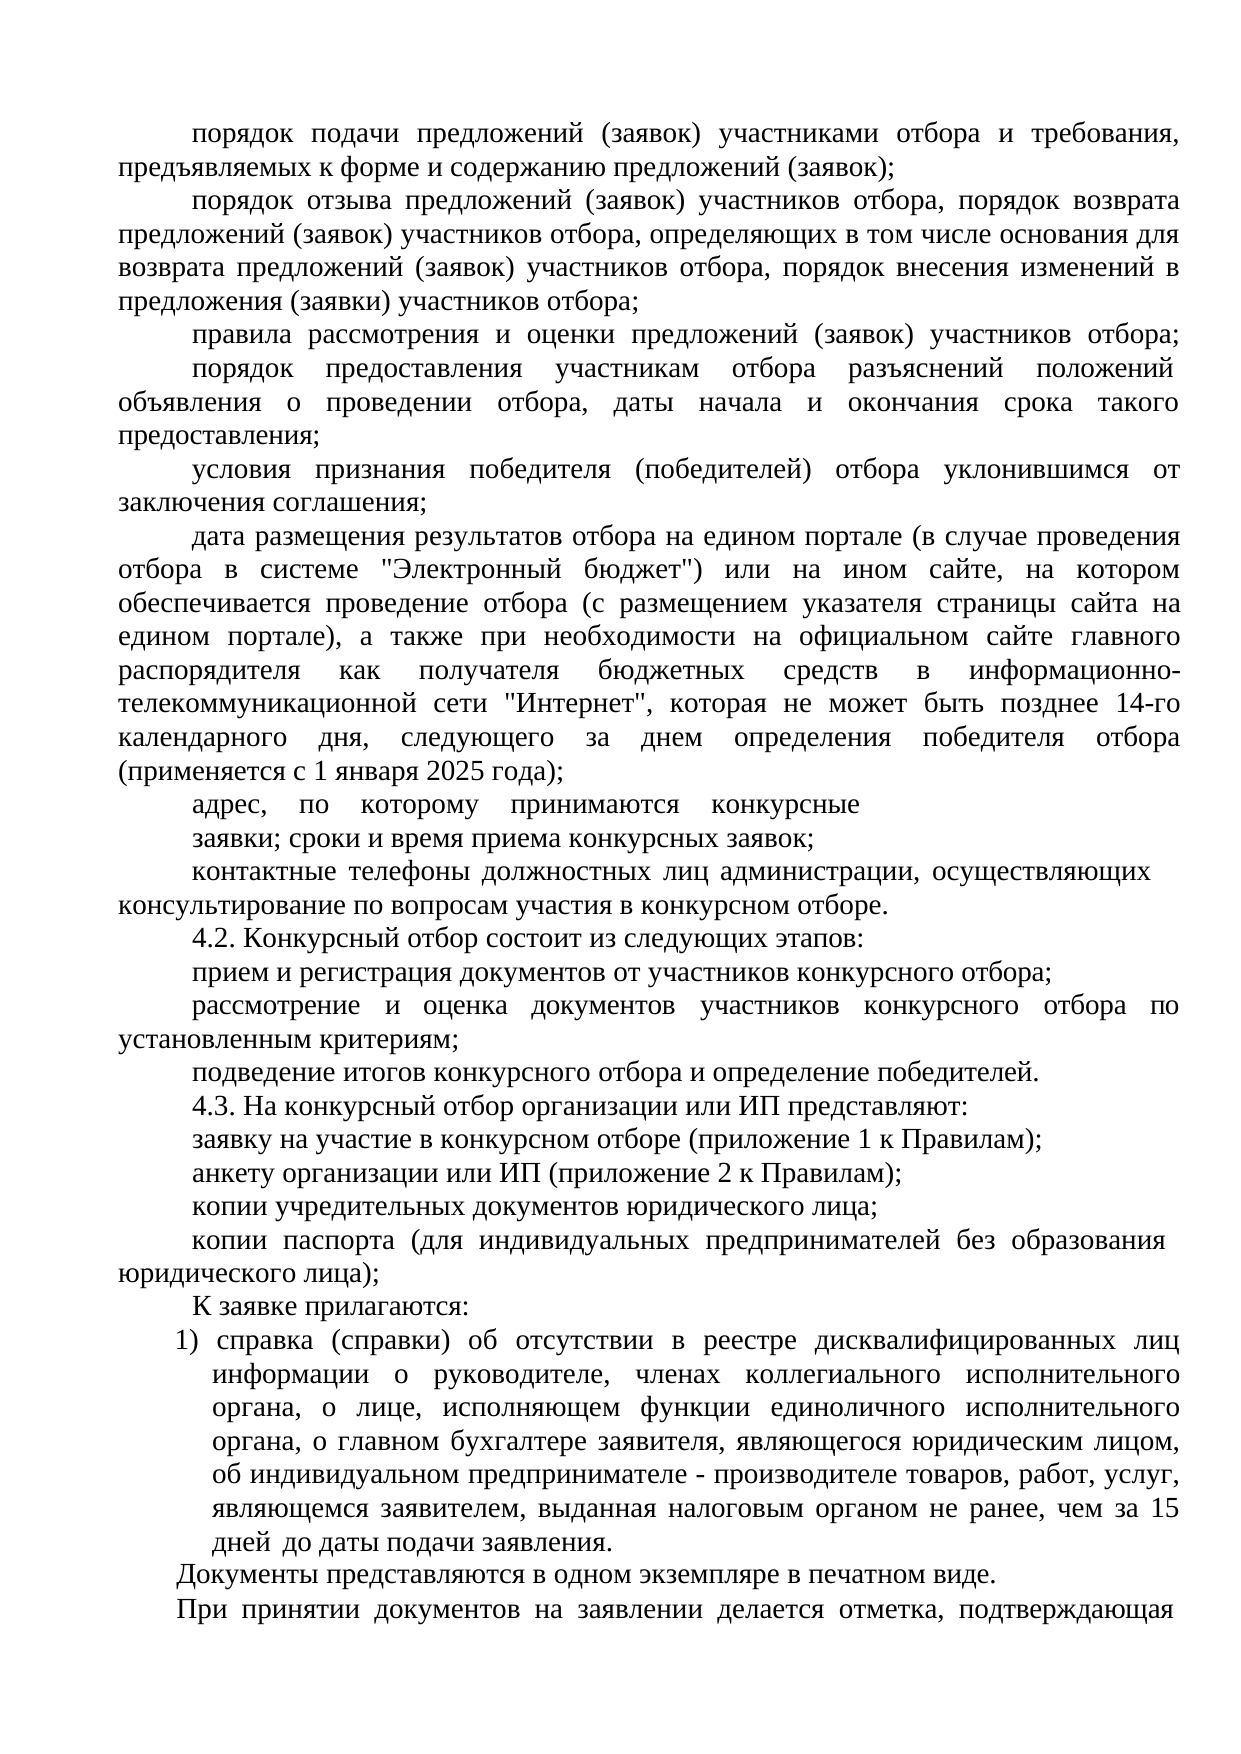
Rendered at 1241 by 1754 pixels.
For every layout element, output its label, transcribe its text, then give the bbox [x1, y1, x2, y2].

text прием и регистрация документов от участников конкурсного отбора; [192, 954, 1209, 987]
text 1) справка (справки) об отсутствии в реестре дисквалифицированных лиц информации о руководителе, членах коллегиального исполнительного органа, о лице, исполняющем функции единоличного исполнительного органа, о главном бухгалтере заявителя, являющегося юридическим лицом, об индивидуальном предпринимателе - производителе товаров, работ, услуг, являющемся заявителем, выданная налоговым органом не ранее, чем за 15 дней до даты подачи заявления. [174, 1322, 1181, 1557]
text подведение итогов конкурсного отбора и определение победителей. [192, 1054, 1209, 1088]
text порядок отзыва предложений (заявок) участников отбора, порядок возврата предложений (заявок) участников отбора, определяющих в том числе основания для возврата предложений (заявок) участников отбора, порядок внесения изменений в предложения (заявки) участников отбора; [118, 182, 1181, 317]
text К заявке прилагаются: [192, 1289, 1209, 1322]
text копии паспорта (для индивидуальных предпринимателей без образования юридического лица); [118, 1222, 1209, 1289]
text Документы представляются в одном экземпляре в печатном виде. [176, 1557, 1209, 1591]
text рассмотрение и оценка документов участников конкурсного отбора по установленным критериям; [118, 987, 1180, 1054]
text дата размещения результатов отбора на едином портале (в случае проведения отбора в системе "Электронный бюджет") или на ином сайте, на котором обеспечивается проведение отбора (с размещением указателя страницы сайта на едином портале), а также при необходимости на официальном сайте главного распорядителя как получателя бюджетных средств в информационно- телекоммуникационной сети "Интернет", которая не может быть позднее 14-го календарного дня, следующего за днем определения победителя отбора (применяется с 1 января 2025 года); [118, 518, 1182, 786]
text правила рассмотрения и оценки предложений (заявок) участников отбора; порядок предоставления участникам отбора разъяснений положений [192, 317, 1181, 384]
text условия признания победителя (победителей) отбора уклонившимся от заключения соглашения; [118, 451, 1181, 518]
text объявления о проведении отбора, даты начала и окончания срока такого предоставления; [118, 384, 1181, 451]
text адрес, по которому принимаются конкурсные заявки; сроки и время приема конкурсных заявок; [192, 786, 860, 853]
text контактные телефоны должностных лиц администрации, осуществляющих консультирование по вопросам участия в конкурсном отборе. [118, 853, 1209, 920]
text копии учредительных документов юридического лица; [192, 1188, 1209, 1222]
list Конкурсный отбор состоит из следующих этапов: [192, 920, 1209, 954]
text При принятии документов на заявлении делается отметка, подтверждающая [176, 1591, 1209, 1624]
text порядок подачи предложений (заявок) участниками отбора и требования, предъявляемых к форме и содержанию предложений (заявок); [118, 115, 1181, 182]
list На конкурсный отбор организации или ИП представляют: заявку на участие в конкурсном отборе (приложение 1 к Правилам); анкету организации или ИП (приложение 2 к Правилам); [192, 1088, 1043, 1188]
